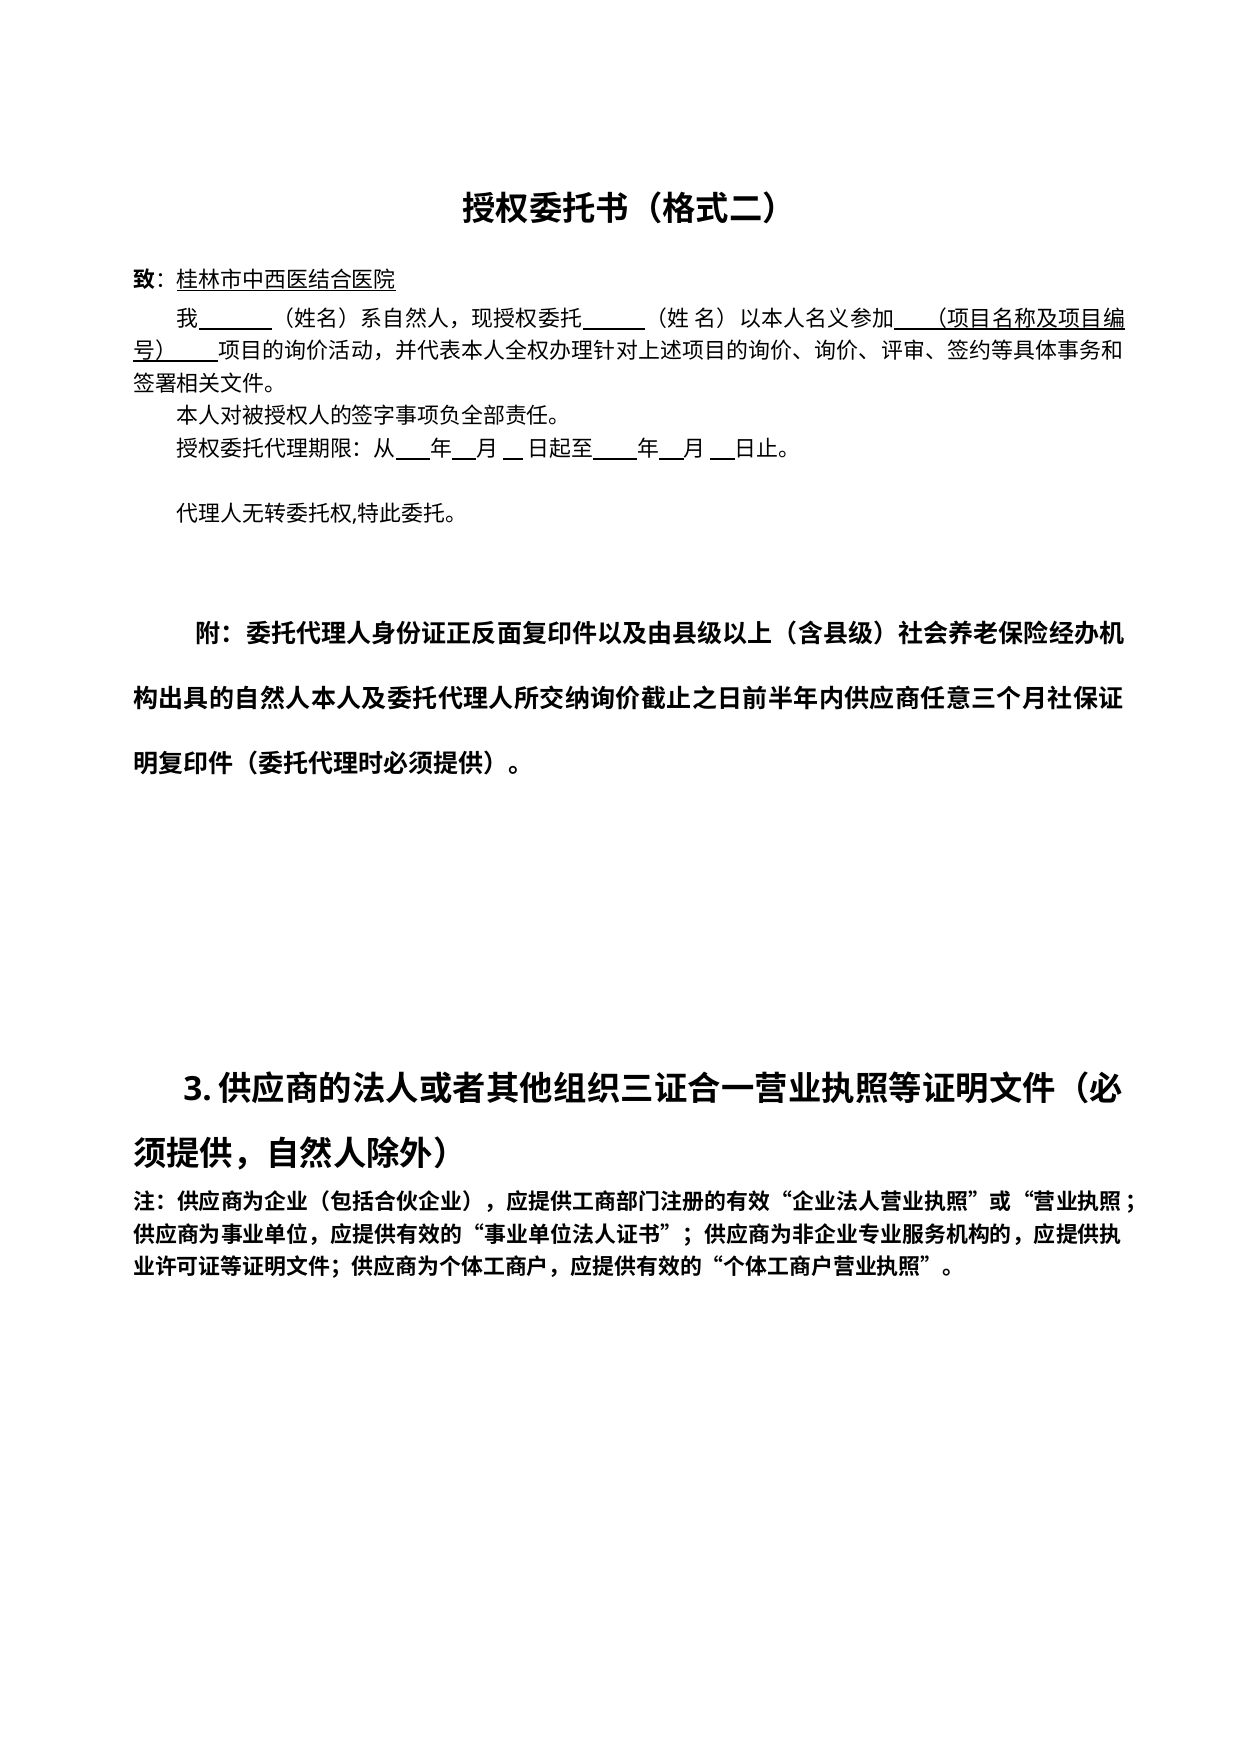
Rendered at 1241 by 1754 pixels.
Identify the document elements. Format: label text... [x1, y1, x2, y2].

text 我 （姓名）系自然人，现授权委托 （姓 名）以本人名义参加 （项目名称及项目编号） 项目的询价活动，并代表本人全权办理针对上述项目的询价、询价、评审、签约等具体事务和签署相关文件。 [133, 300, 1125, 398]
text 代理人无转委托权,特此委托。 [133, 495, 1125, 528]
text 附：委托代理人身份证正反面复印件以及由县级以上（含县级）社会养老保险经办机构出具的自然人本人及委托代理人所交纳询价截止之日前半年内供应商任意三个月社保证明复印件（委托代理时必须提供）。 [133, 599, 1125, 794]
text 致：桂林市中西医结合医院 [133, 238, 1125, 300]
text 授权委托书（格式二） [133, 173, 1125, 238]
text 授权委托代理期限：从 年 月 日起至 年 月 日止。 [133, 430, 1125, 463]
text 本人对被授权人的签字事项负全部责任。 [133, 398, 1125, 430]
text 3. 供应商的法人或者其他组织三证合一营业执照等证明文件（必须提供，自然人除外） [133, 1054, 1125, 1184]
text 注：供应商为企业（包括合伙企业），应提供工商部门注册的有效“企业法人营业执照”或“营业执照；供应商为事业单位，应提供有效的“事业单位法人证书”；供应商为非企业专业服务机构的，应提供执业许可证等证明文件；供应商为个体工商户，应提供有效的“个体工商户营业执照”。 [133, 1184, 1125, 1281]
